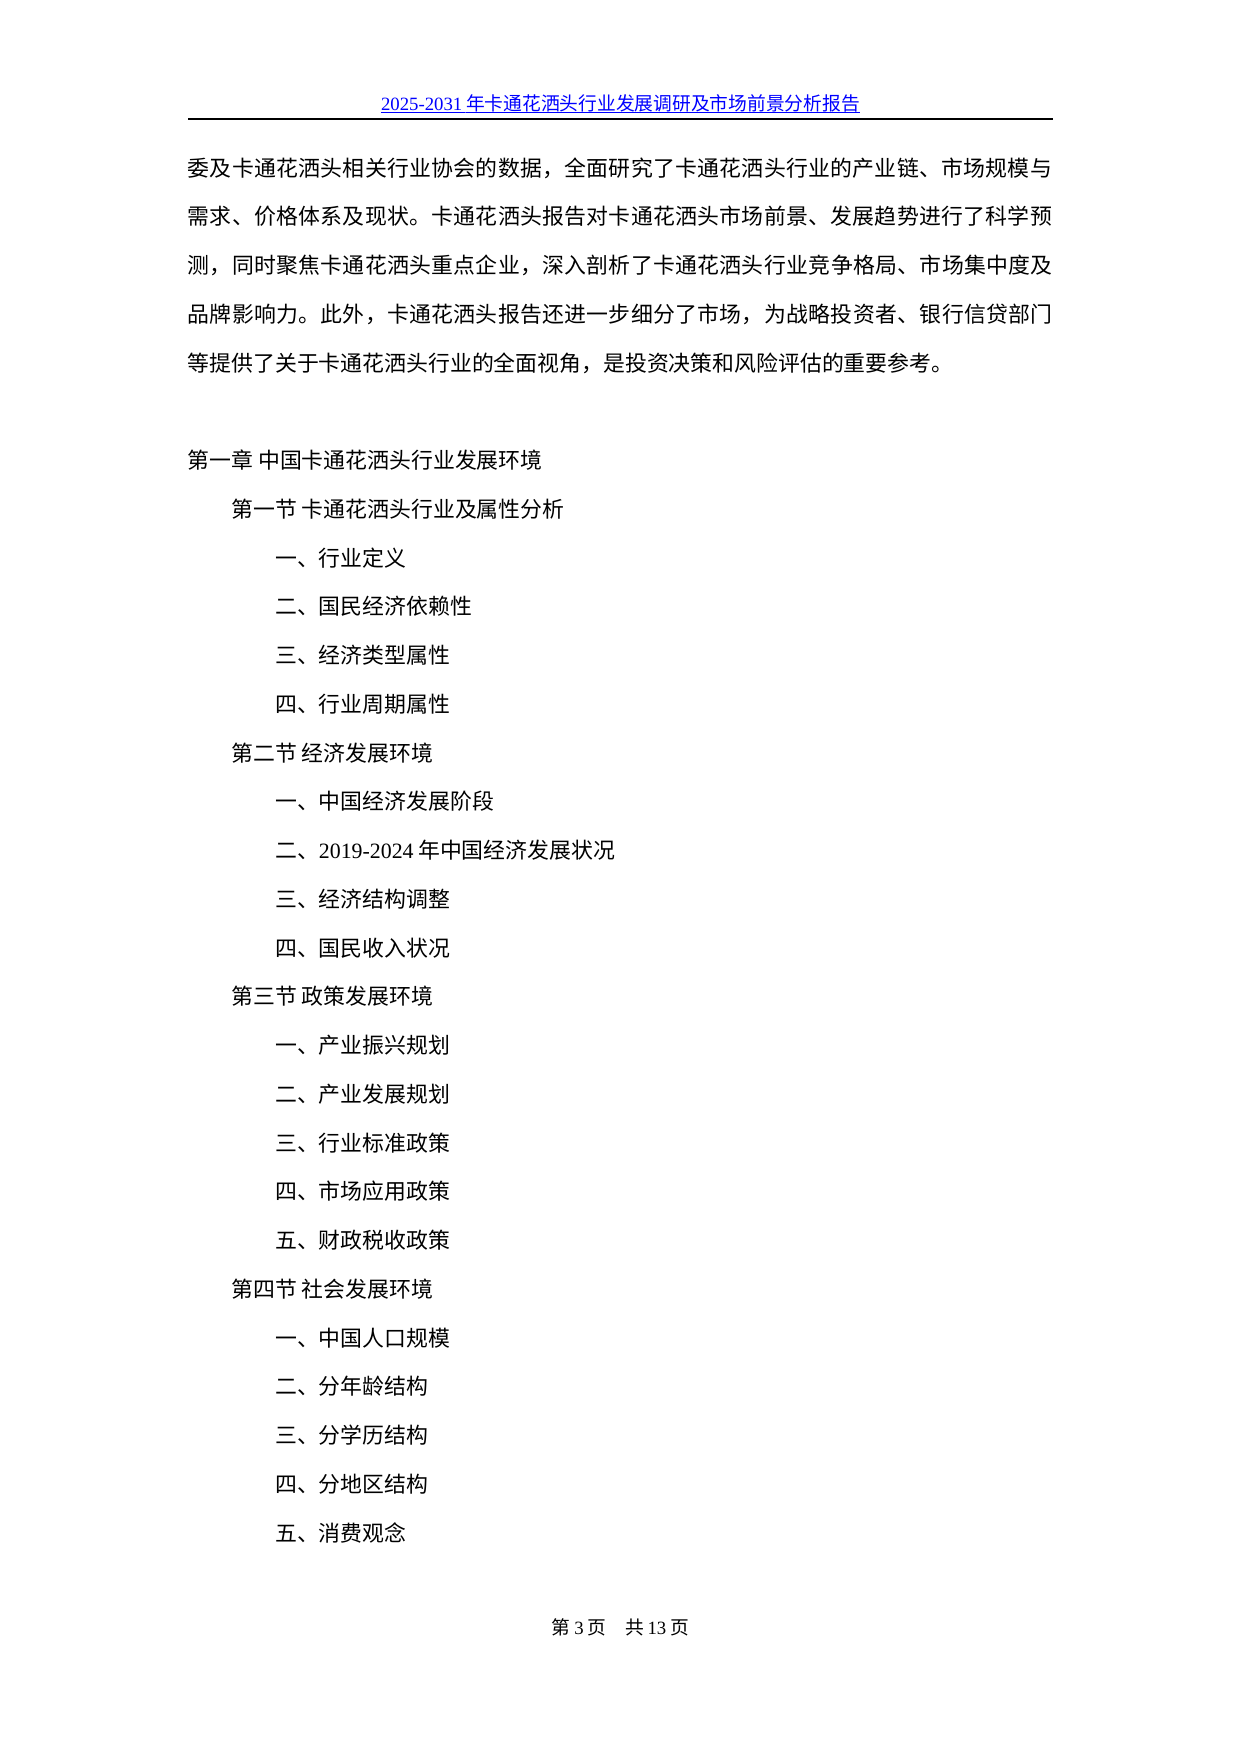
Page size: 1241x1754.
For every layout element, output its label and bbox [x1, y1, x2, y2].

text [187, 150, 1053, 1548]
